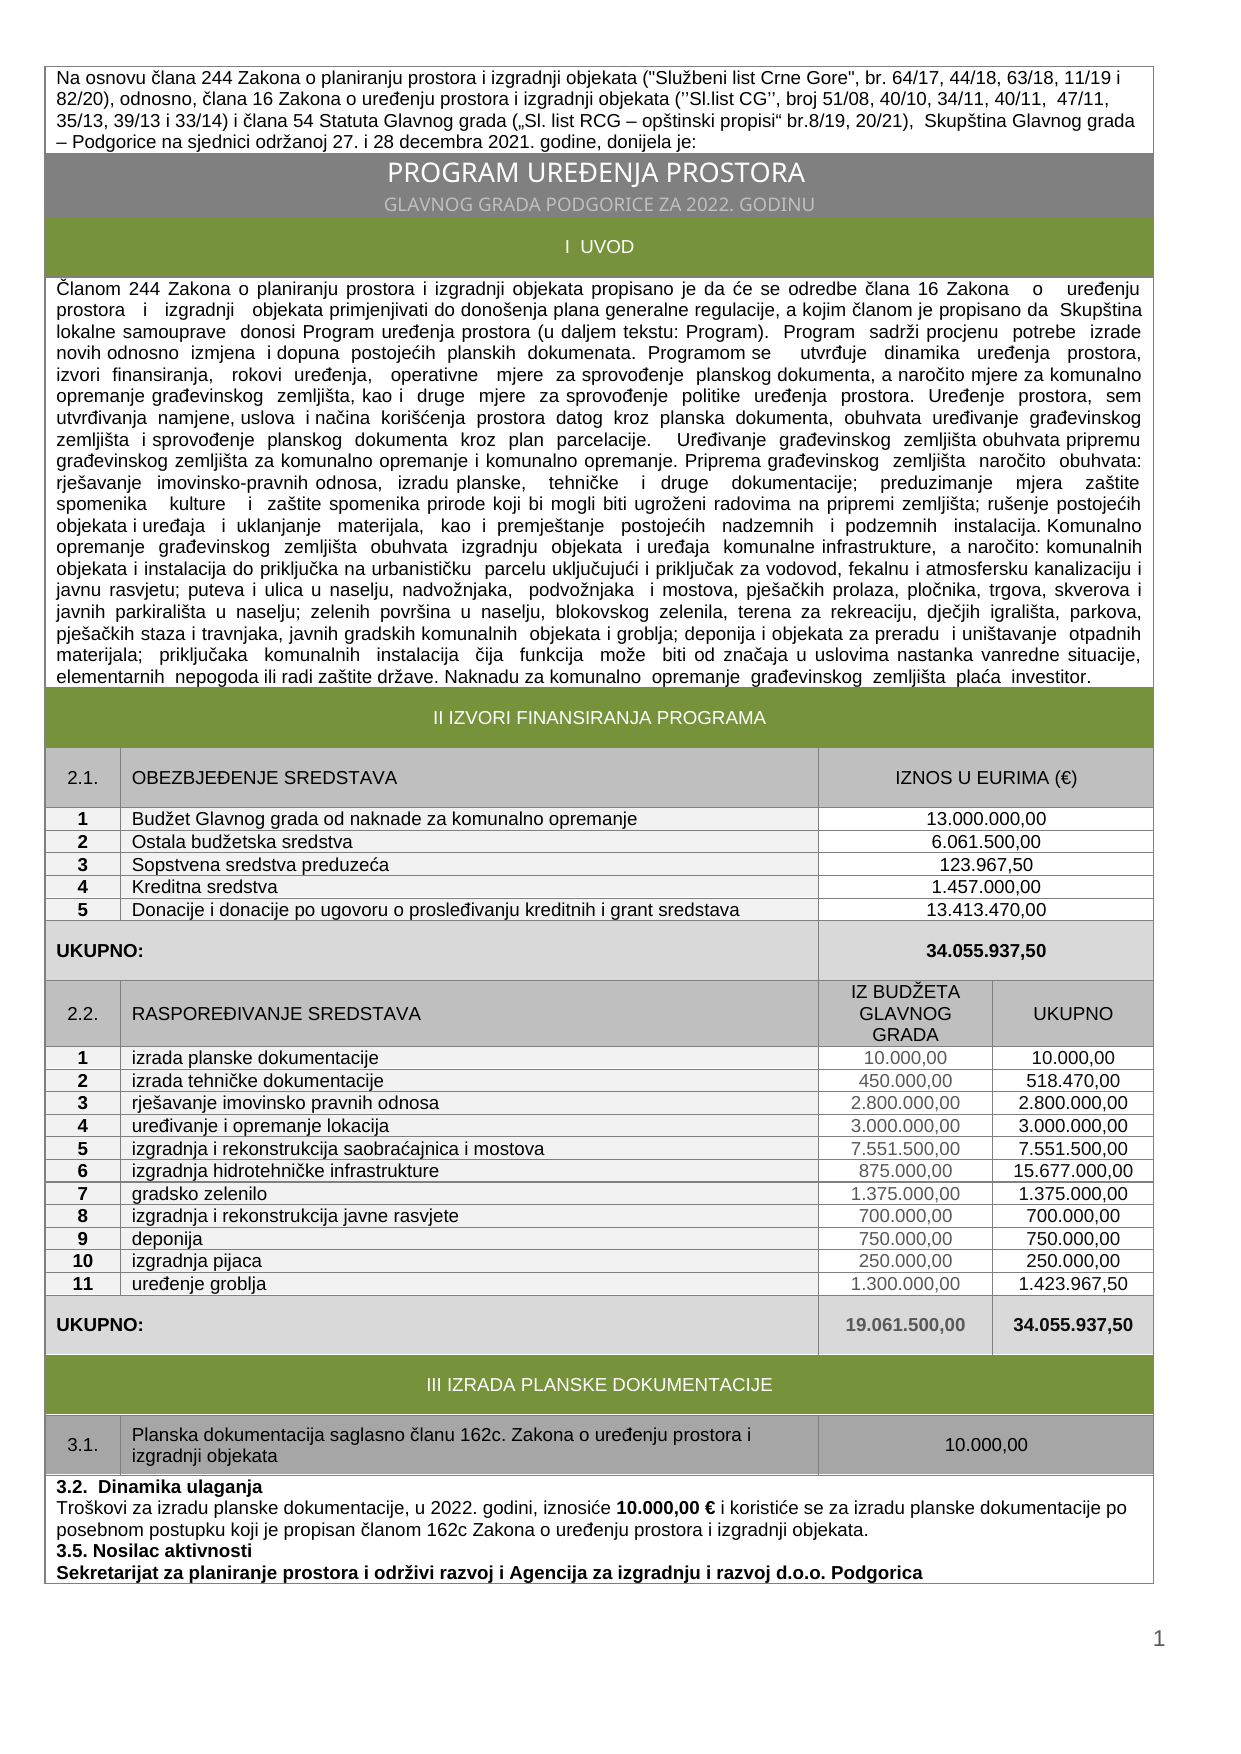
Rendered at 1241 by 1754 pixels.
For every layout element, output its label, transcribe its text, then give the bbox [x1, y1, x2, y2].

table_cell izrada tehničke dokumentacije [121, 1070, 818, 1091]
table_cell 1 [46, 808, 120, 830]
table_cell 13.413.470,00 [819, 899, 1153, 920]
table_cell III IZRADA PLANSKE DOKUMENTACIJE [46, 1356, 1153, 1414]
table_cell 123.967,50 [819, 853, 1153, 875]
table_cell 3.1. [46, 1416, 120, 1474]
table_cell IZ BUDŽETA GLAVNOG GRADA [819, 981, 992, 1046]
table_cell 10.000,00 [819, 1047, 992, 1068]
table_cell 34.055.937,50 [993, 1296, 1153, 1354]
table_cell 2.1. [46, 748, 120, 807]
table_cell UKUPNO: [46, 1296, 818, 1354]
table_cell 4 [46, 1115, 120, 1136]
table_cell uređenje groblja [121, 1273, 818, 1294]
table_cell 2.800.000,00 [819, 1092, 992, 1114]
table_cell 19.061.500,00 [819, 1296, 992, 1354]
table_cell UKUPNO [993, 981, 1153, 1046]
table_cell Ostala budžetska sredstva [121, 831, 818, 852]
table_cell 5 [46, 899, 120, 920]
table_cell rješavanje imovinsko pravnih odnosa [121, 1092, 818, 1114]
table_cell Budžet Glavnog grada od naknade za komunalno opremanje [121, 808, 818, 830]
table_cell 2 [46, 1070, 120, 1091]
table_cell 2.800.000,00 [993, 1092, 1153, 1114]
table_cell PROGRAM UREĐENJA PROSTORA GLAVNOG GRADA PODGORICE ZA 2022. GODINU [46, 154, 1153, 216]
table_cell 6 [46, 1160, 120, 1181]
table_cell 3 [46, 853, 120, 875]
table_cell 250.000,00 [993, 1250, 1153, 1272]
table_cell gradsko zelenilo [121, 1183, 818, 1204]
table_cell 3.2. Dinamika ulaganja Troškovi za izradu planske dokumentacije, u 2022. godini, iznosiće 10.000,00 € i koristiće se za izradu planske dokumentacije po posebnom postupku koji je propisan članom 162c Zakona o uređenju prostora i izgradnji objekata. 3.5. Nosilac aktivnosti Sekretarijat za planiranje prostora i održivi razvoj i Agencija za izgradnju i razvoj d.o.o. Podgorica [46, 1476, 1153, 1583]
table_cell 10.000,00 [993, 1047, 1153, 1068]
table_cell izgradnja pijaca [121, 1250, 818, 1272]
table_cell 450.000,00 [819, 1070, 992, 1091]
table_cell 11 [46, 1273, 120, 1294]
table_cell izgradnja i rekonstrukcija javne rasvjete [121, 1205, 818, 1227]
table_cell 7.551.500,00 [993, 1137, 1153, 1159]
table_cell 10 [46, 1250, 120, 1272]
table_cell 2.2. [46, 981, 120, 1046]
table_cell 2 [46, 831, 120, 852]
table_cell 1 [46, 1047, 120, 1068]
table_cell RASPOREĐIVANJE SREDSTAVA [121, 981, 818, 1046]
table_cell OBEZBJEĐENJE SREDSTAVA [121, 748, 818, 807]
table_cell 1.423.967,50 [993, 1273, 1153, 1294]
table_cell 4 [46, 876, 120, 897]
table_cell II IZVORI FINANSIRANJA PROGRAMA [46, 688, 1153, 747]
table_cell 5 [46, 1137, 120, 1159]
table_cell IZNOS U EURIMA (€) [819, 748, 1153, 807]
table_header Na osnovu člana 244 Zakona o planiranju prostora i izgradnji objekata ("Službeni list Crne Gore", br. 64/17, 44/18, 63/18, 11/19 i 82/20), odnosno, člana 16 Zakona o uređenju prostora i izgradnji objekata (’’Sl.list CG’’, broj 51/08, 40/10, 34/11, 40/11, 47/11, 35/13, 39/13 i 33/14) i člana 54 Statuta Glavnog grada („Sl. list RCG – opštinski propisi“ br.8/19, 20/21), Skupština Glavnog grada – Podgorice na sjednici održanoj 27. i 28 decembra 2021. godine, donijela je: [46, 67, 1153, 153]
table_cell 7 [46, 1183, 120, 1204]
table_cell Članom 244 Zakona o planiranju prostora i izgradnji objekata propisano je da će se odredbe člana 16 Zakona o uređenju prostora i izgradnji objekata primjenjivati do donošenja plana generalne regulacije, a kojim članom je propisano da Skupština lokalne samouprave donosi Program uređenja prostora (u daljem tekstu: Program). Program sadrži procjenu potrebe izrade novih odnosno izmjena i dopuna postojećih planskih dokumenata. Programom se utvrđuje dinamika uređenja prostora, izvori finansiranja, rokovi uređenja, operativne mjere za sprovođenje planskog dokumenta, a naročito mjere za komunalno opremanje građevinskog zemljišta, kao i druge mjere za sprovođenje politike uređenja prostora. Uređenje prostora, sem utvrđivanja namjene, uslova i načina korišćenja prostora datog kroz planska dokumenta, obuhvata uređivanje građevinskog zemljišta i sprovođenje planskog dokumenta kroz plan parcelacije. Uređivanje građevinskog zemljišta obuhvata pripremu građevinskog zemljišta za komunalno opremanje i komunalno opremanje. Priprema građevinskog zemljišta naročito obuhvata: rješavanje imovinsko-pravnih odnosa, izradu planske, tehničke i druge dokumentacije; preduzimanje mjera zaštite spomenika kulture i zaštite spomenika prirode koji bi mogli biti ugroženi radovima na pripremi zemljišta; rušenje postojećih objekata i uređaja i uklanjanje materijala, kao i premještanje postojećih nadzemnih i podzemnih instalacija. Komunalno opremanje građevinskog zemljišta obuhvata izgradnju objekata i uređaja komunalne infrastrukture, a naročito: komunalnih objekata i instalacija do priključka na urbanističku parcelu uključujući i priključak za vodovod, fekalnu i atmosfersku kanalizaciju i javnu rasvjetu; puteva i ulica u naselju, nadvožnjaka, podvožnjaka i mostova, pješačkih prolaza, pločnika, trgova, skverova i javnih parkirališta u naselju; zelenih površina u naselju, blokovskog zelenila, terena za rekreaciju, dječjih igrališta, parkova, pješačkih staza i travnjaka, javnih gradskih komunalnih objekata i groblja; deponija i objekata za preradu i uništavanje otpadnih materijala; priključaka komunalnih instalacija čija funkcija može biti od značaja u uslovima nastanka vanredne situacije, elementarnih nepogoda ili radi zaštite države. Naknadu za komunalno opremanje građevinskog zemljišta plaća investitor. [46, 278, 1153, 687]
table_cell deponija [121, 1228, 818, 1249]
table_cell 7.551.500,00 [819, 1137, 992, 1159]
table_cell 750.000,00 [993, 1228, 1153, 1249]
table_cell 3.000.000,00 [819, 1115, 992, 1136]
table_cell 750.000,00 [819, 1228, 992, 1249]
table_cell 15.677.000,00 [993, 1160, 1153, 1181]
table_cell izgradnja hidrotehničke infrastrukture [121, 1160, 818, 1181]
table_cell 875.000,00 [819, 1160, 992, 1181]
table_cell 1.375.000,00 [993, 1183, 1153, 1204]
table_cell Planska dokumentacija saglasno članu 162c. Zakona o uređenju prostora i izgradnji objekata [121, 1416, 818, 1474]
table_cell 8 [46, 1205, 120, 1227]
table_cell Sopstvena sredstva preduzeća [121, 853, 818, 875]
table_cell 10.000,00 [819, 1416, 1153, 1474]
table_cell UKUPNO: [46, 921, 818, 980]
table_cell 34.055.937,50 [819, 921, 1153, 980]
table_cell izrada planske dokumentacije [121, 1047, 818, 1068]
table_cell 250.000,00 [819, 1250, 992, 1272]
table_cell 1.300.000,00 [819, 1273, 992, 1294]
table_cell 700.000,00 [993, 1205, 1153, 1227]
table_cell uređivanje i opremanje lokacija [121, 1115, 818, 1136]
table_cell 700.000,00 [819, 1205, 992, 1227]
table_cell 1.375.000,00 [819, 1183, 992, 1204]
table_cell 13.000.000,00 [819, 808, 1153, 830]
table_cell 3.000.000,00 [993, 1115, 1153, 1136]
table_cell 6.061.500,00 [819, 831, 1153, 852]
table_cell Donacije i donacije po ugovoru o prosleđivanju kreditnih i grant sredstava [121, 899, 818, 920]
table_cell 518.470,00 [993, 1070, 1153, 1091]
table_cell 3 [46, 1092, 120, 1114]
table_cell izgradnja i rekonstrukcija saobraćajnica i mostova [121, 1137, 818, 1159]
table_cell Kreditna sredstva [121, 876, 818, 897]
table_cell 9 [46, 1228, 120, 1249]
table_cell I UVOD [46, 218, 1153, 276]
table_cell 1.457.000,00 [819, 876, 1153, 897]
